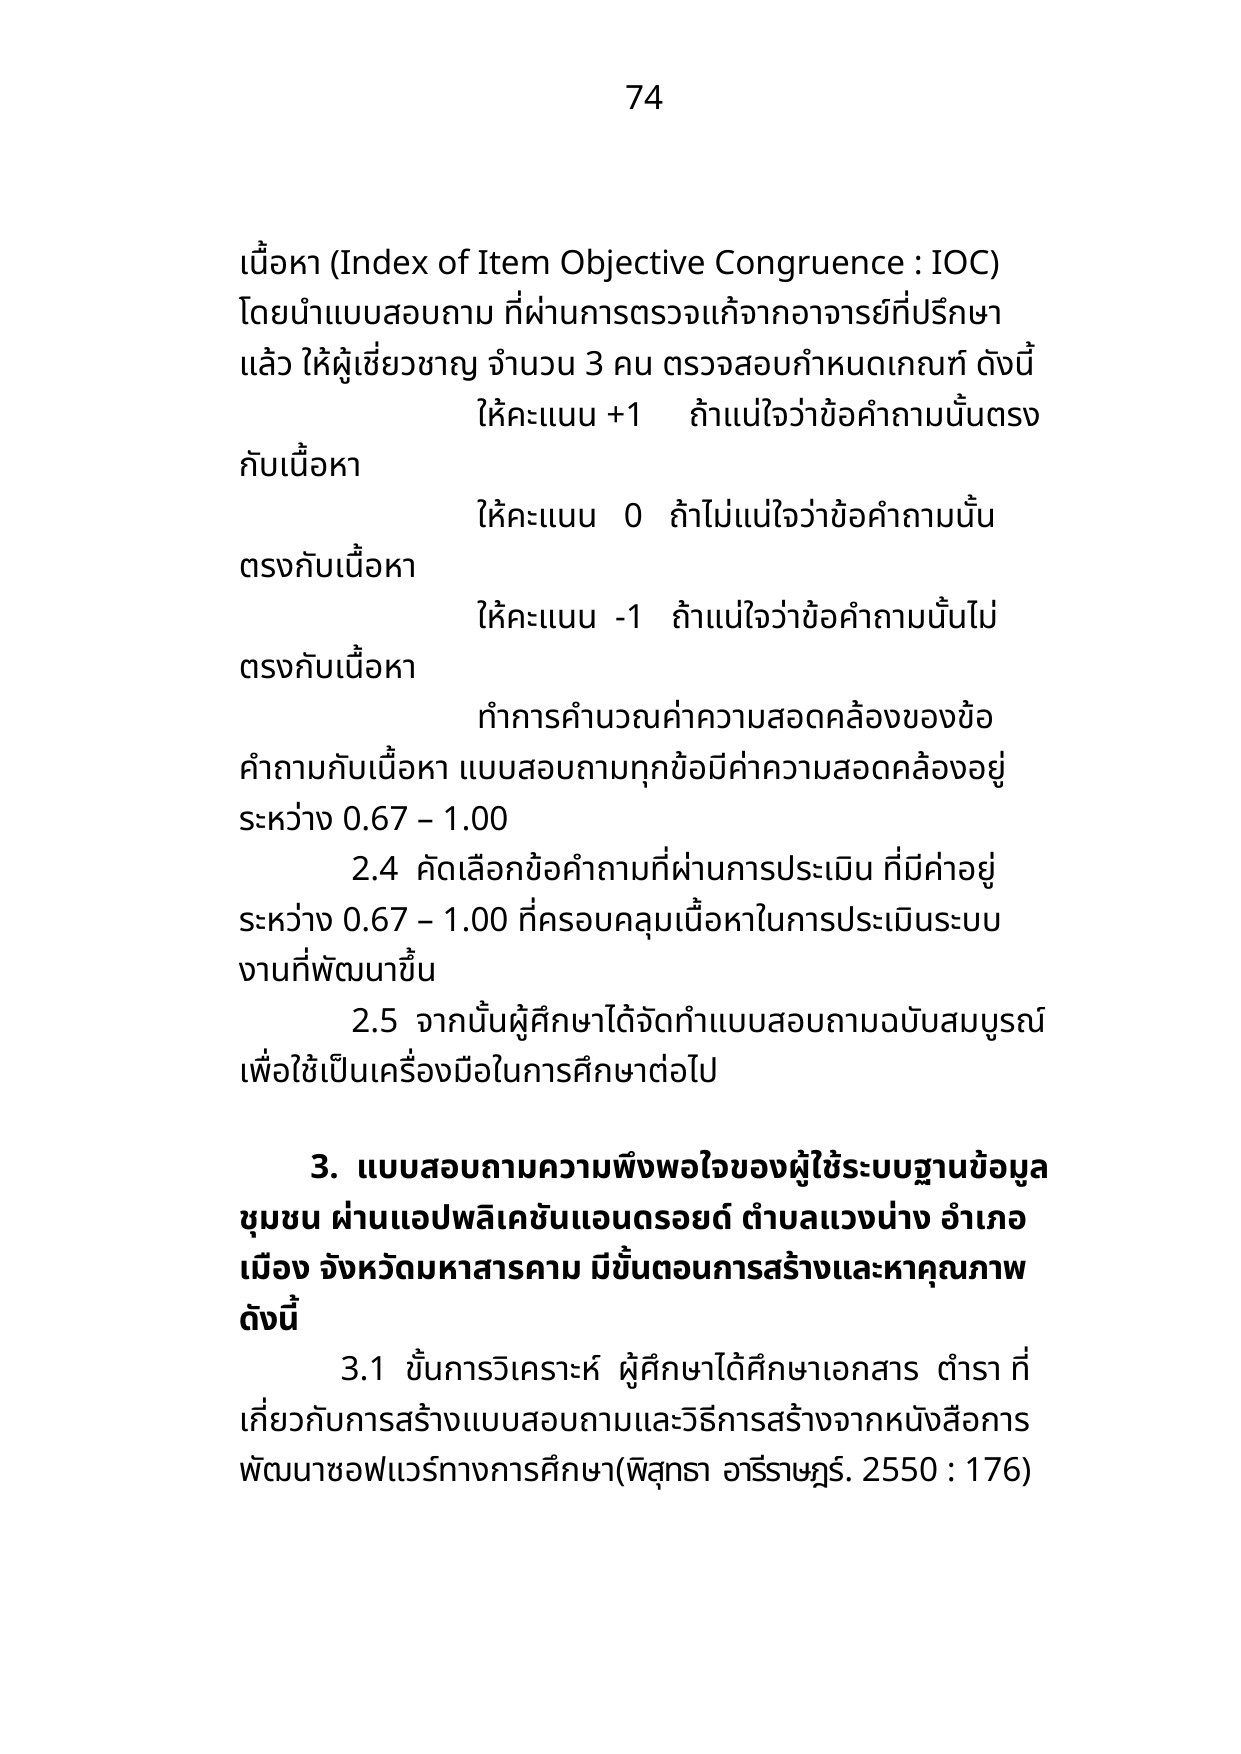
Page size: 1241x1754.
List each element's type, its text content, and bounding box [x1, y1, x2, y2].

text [239, 239, 1049, 390]
text ให้คะแนน -1 ถ้าแน่ใจว่าข้อคำถามนั้นไม่ตรงกับเนื้อหา [239, 592, 1049, 693]
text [239, 1345, 1049, 1497]
text ให้คะแนน 0 ถ้าไม่แน่ใจว่าข้อคำถามนั้นตรงกับเนื้อหา [239, 491, 1049, 592]
text ทำการคำนวณค่าความสอดคล้องของข้อคำถามกับเนื้อหา แบบสอบถามทุกข้อมีค่าความสอดคล้องอยู่ระหว่าง 0.67 – 1.00 [239, 693, 1049, 845]
text 2.5 จากนั้นผู้ศึกษาได้จัดทำแบบสอบถามฉบับสมบูรณ์เพื่อใช้เป็นเครื่องมือในการศึกษาต่อไป [239, 997, 1049, 1098]
text 2.4 คัดเลือกข้อคำถามที่ผ่านการประเมิน ที่มีค่าอยู่ระหว่าง 0.67 – 1.00 ที่ครอบคลุมเนื้อหาในการประเมินระบบงานที่พัฒนาขึ้น [239, 845, 1049, 997]
text ให้คะแนน +1 ถ้าแน่ใจว่าข้อคำถามนั้นตรงกับเนื้อหา [239, 390, 1049, 491]
text 3. แบบสอบถามความพึงพอใจของผู้ใช้ระบบฐานข้อมูลชุมชน ผ่านแอปพลิเคชันแอนดรอยด์ ตำบลแวงน่าง อำเภอเมือง จังหวัดมหาสารคาม มีขั้นตอนการสร้างและหาคุณภาพ ดังนี้ [239, 1143, 1049, 1345]
